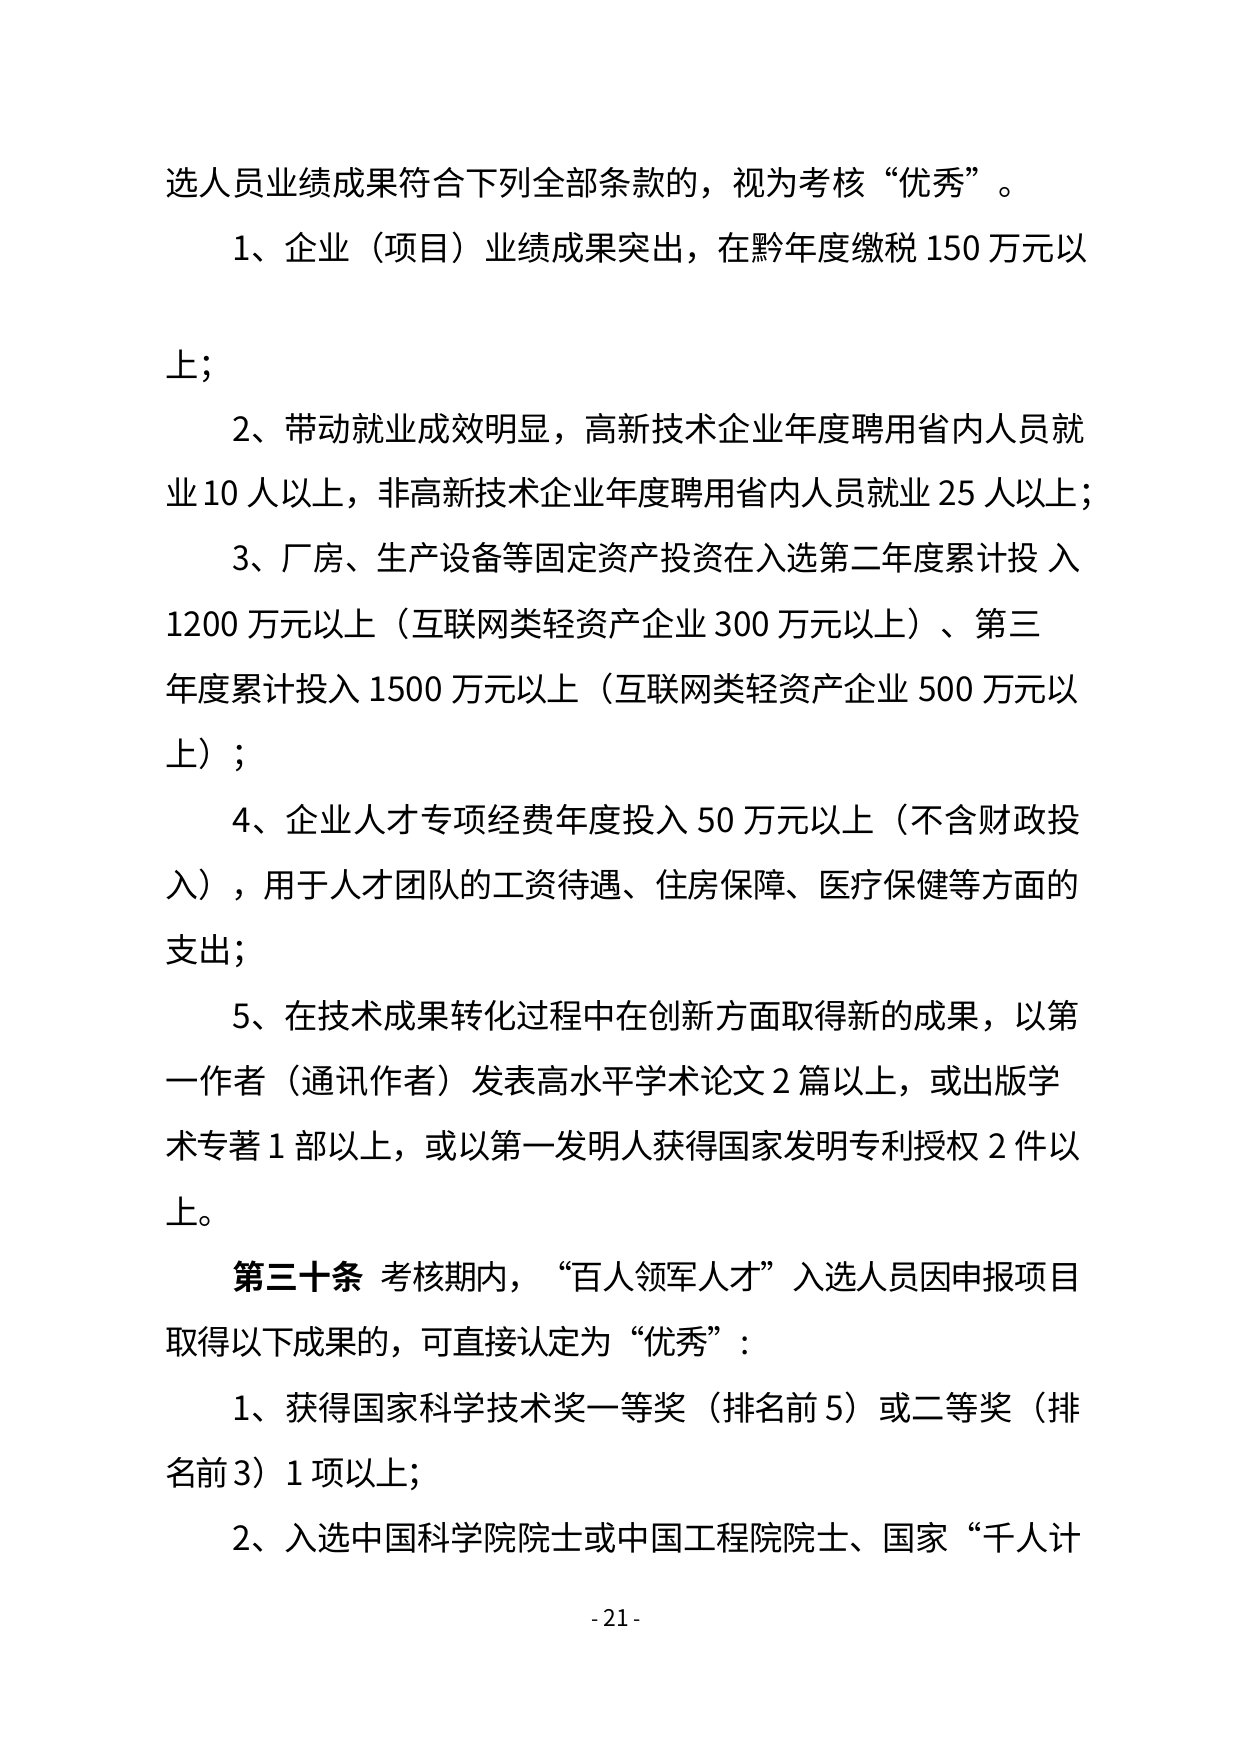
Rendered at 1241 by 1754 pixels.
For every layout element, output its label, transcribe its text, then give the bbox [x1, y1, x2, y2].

text 术专著 1 部以上，或以第一发明人获得国家发明专利授权 2 件以上。 [165, 1120, 1081, 1234]
text 2、带动就业成效明显，高新技术企业年度聘用省内人员就 [232, 402, 1109, 451]
text 1、企业（项目）业绩成果突出，在黔年度缴税 150 万元以 [232, 222, 1109, 270]
text 年度累计投入 1500 万元以上（互联网类轻资产企业 500 万元以上）； [165, 663, 1081, 776]
text 第三十条 考核期内，“百人领军人才”入选人员因申报项目取得以下成果的，可直接认定为“优秀”: [165, 1251, 1081, 1364]
text 业 10 人以上，非高新技术企业年度聘用省内人员就业 25 人以上； [165, 466, 1081, 514]
text 1、获得国家科学技术奖一等奖（排名前 5）或二等奖（排名前 3）1 项以上； [165, 1382, 1081, 1495]
text 5、在技术成果转化过程中在创新方面取得新的成果，以第一作者（通讯作者）发表高水平学术论文 2 篇以上，或出版学 [165, 989, 1081, 1103]
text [165, 1512, 1082, 1560]
text 3、厂房、生产设备等固定资产投资在入选第二年度累计投 入 1200 万元以上（互联网类轻资产企业 300 万元以上）、第三 [165, 532, 1081, 646]
text 上； [165, 339, 1109, 387]
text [165, 156, 1081, 204]
text 4、企业人才专项经费年度投入 50 万元以上（不含财政投入），用于人才团队的工资待遇、住房保障、医疗保健等方面的支出； [165, 793, 1081, 972]
